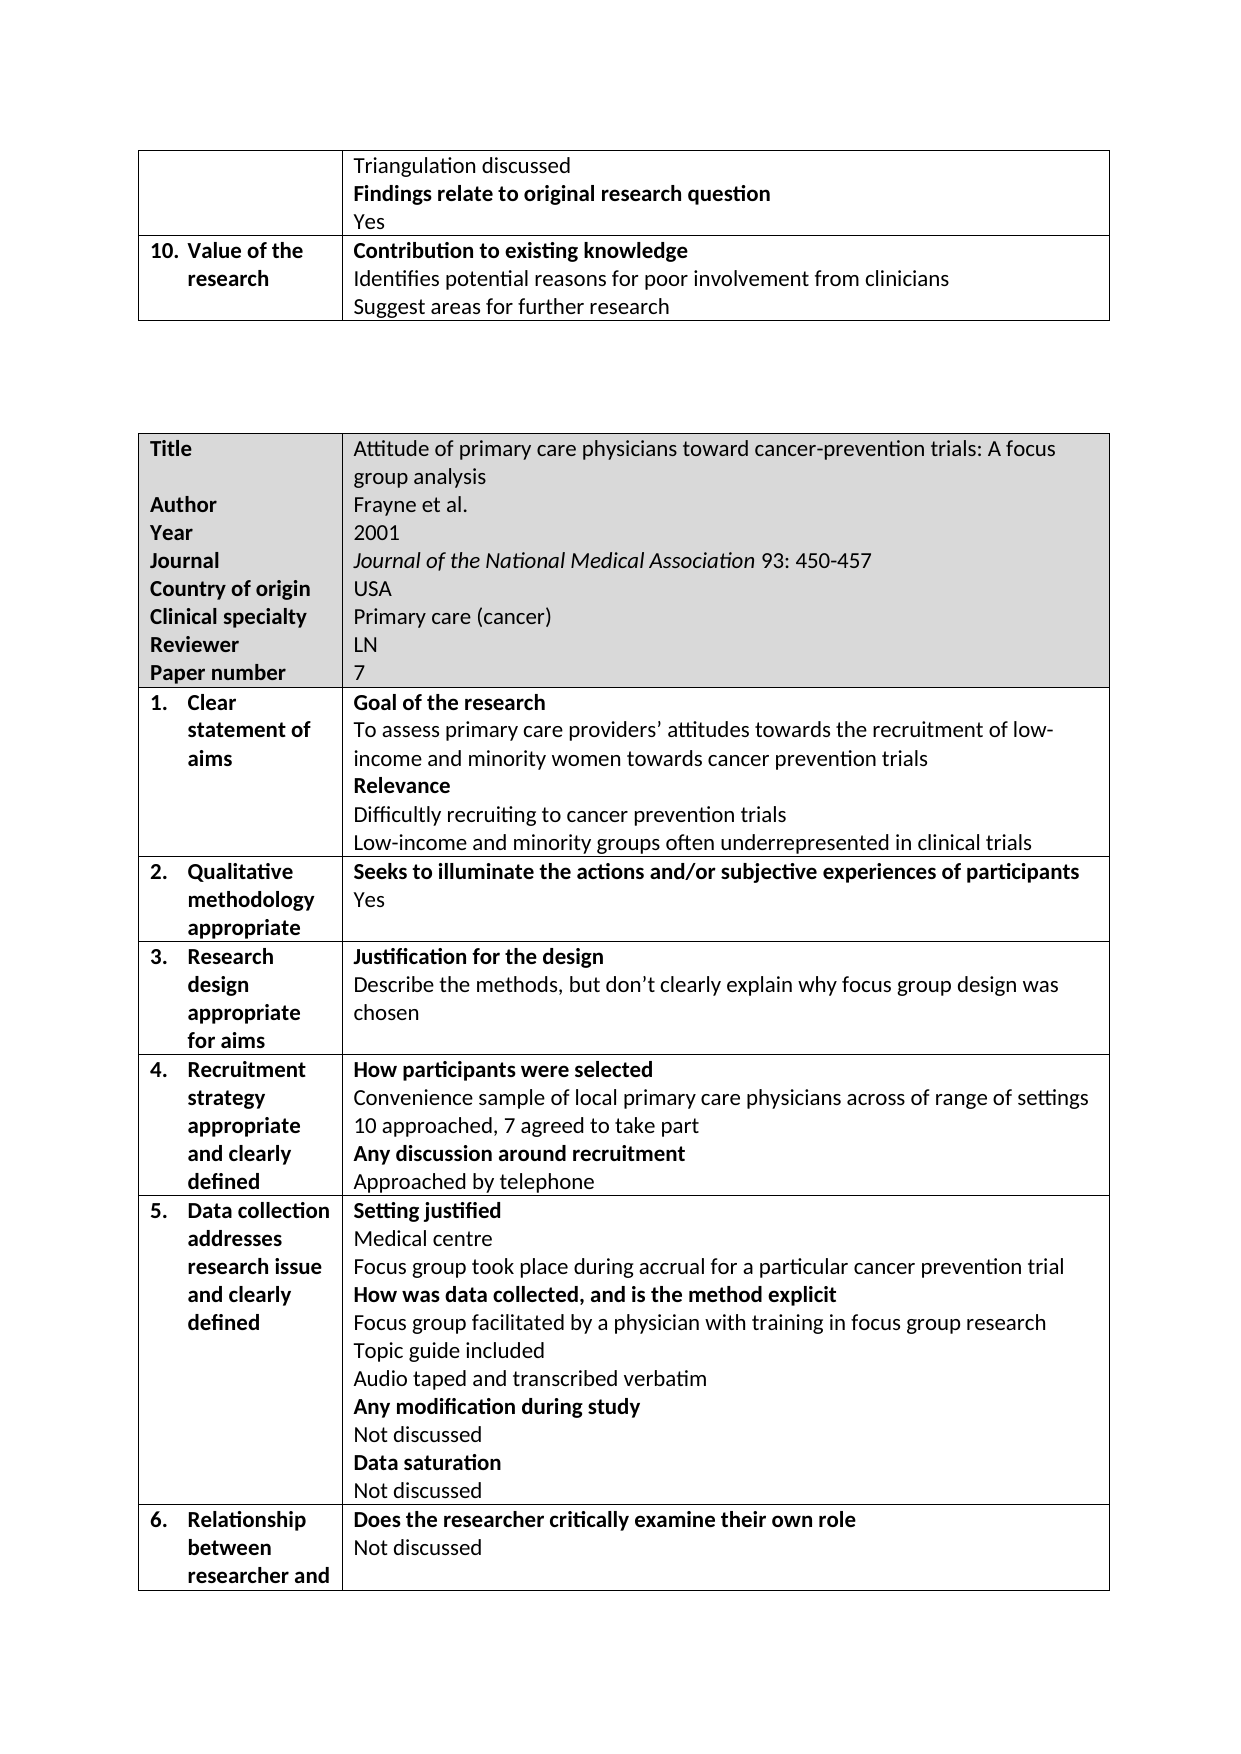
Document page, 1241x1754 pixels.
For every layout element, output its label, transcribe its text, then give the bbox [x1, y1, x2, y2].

table_cell Seeks to illuminate the actions and/or subjective experiences of participants Yes [343, 857, 1109, 941]
table_cell Research design appropriate for aims [139, 942, 342, 1054]
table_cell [139, 1505, 342, 1589]
table_header Attitude of primary care physicians toward cancer-prevention trials: A focus group analysis Frayne et al. 2001 Journal of the National Medical Association 93: 450-457 USA Primary care (cancer) LN 7 [343, 434, 1109, 687]
table_cell Goal of the research To assess primary care providers’ attitudes towards the recruitment of low-income and minority women towards cancer prevention trials Relevance Difficultly recruiting to cancer prevention trials Low-income and minority groups often underrepresented in clinical trials [343, 688, 1109, 856]
table_cell Setting justified Medical centre Focus group took place during accrual for a particular cancer prevention trial How was data collected, and is the method explicit Focus group facilitated by a physician with training in focus group research Topic guide included Audio taped and transcribed verbatim Any modification during study Not discussed Data saturation Not discussed [343, 1196, 1109, 1504]
table_cell Clear statement of aims [139, 688, 342, 856]
table_cell Contribution to existing knowledge Identifies potential reasons for poor involvement from clinicians Suggest areas for further research [343, 236, 1109, 320]
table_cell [139, 151, 342, 235]
table_header Title Author Year Journal Country of origin Clinical specialty Reviewer Paper number [139, 434, 342, 687]
table_cell How participants were selected Convenience sample of local primary care physicians across of range of settings 10 approached, 7 agreed to take part Any discussion around recruitment Approached by telephone [343, 1055, 1109, 1195]
table_cell Qualitative methodology appropriate [139, 857, 342, 941]
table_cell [343, 1505, 1109, 1589]
table_cell Justification for the design Describe the methods, but don’t clearly explain why focus group design was chosen [343, 942, 1109, 1054]
table_cell Value of the research [139, 236, 342, 320]
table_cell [343, 151, 1109, 235]
table_cell Recruitment strategy appropriate and clearly defined [139, 1055, 342, 1195]
table_cell Data collection addresses research issue and clearly defined [139, 1196, 342, 1504]
